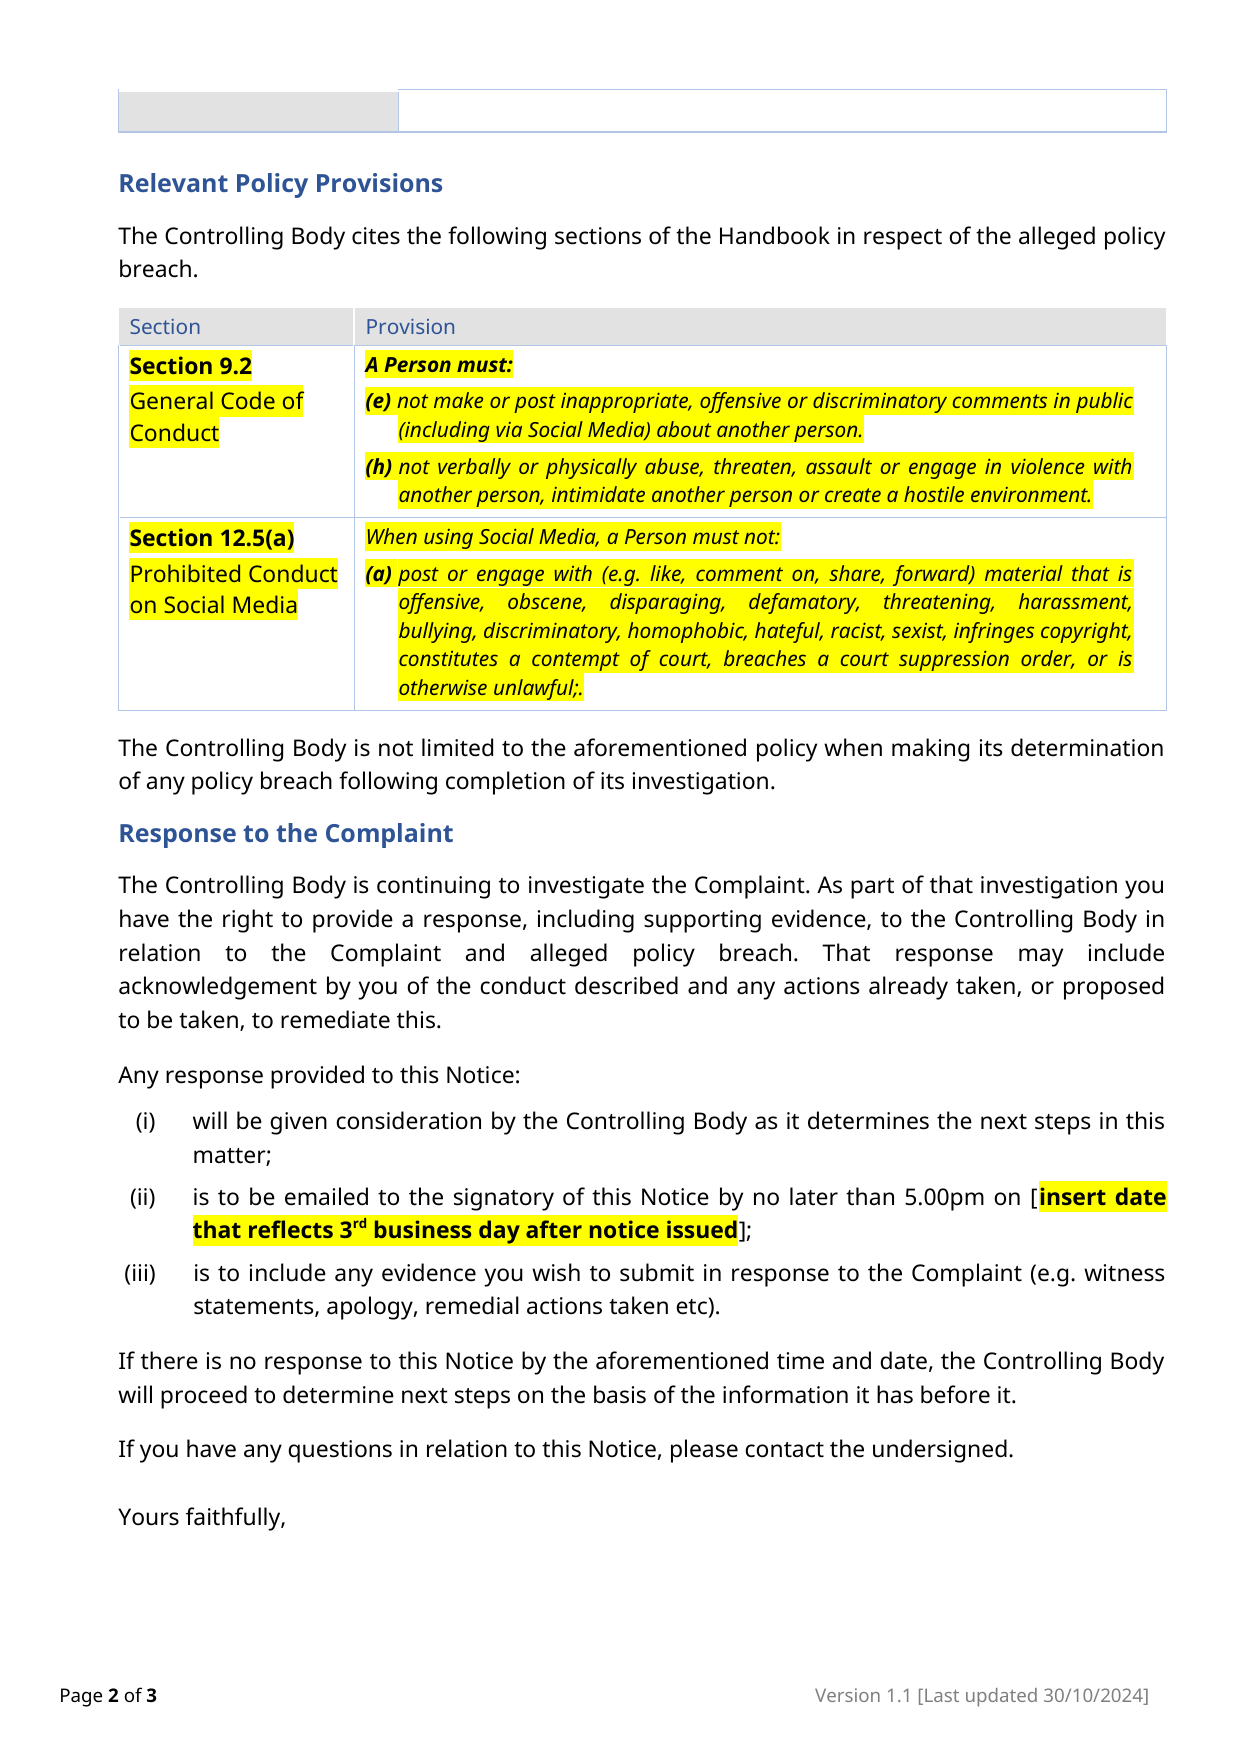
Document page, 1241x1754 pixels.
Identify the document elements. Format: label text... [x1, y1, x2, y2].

list is to include any evidence you wish to submit in response to the Complaint (e.g. witness statements, apology, remedial actions taken etc). [156, 1257, 1167, 1322]
text The Controlling Body cites the following sections of the Handbook in respect of the alleged policy breach. [118, 219, 1167, 284]
text Response to the Complaint [118, 816, 1167, 850]
table_header Section [119, 308, 353, 345]
text If you have any questions in relation to this Notice, please contact the undersigned. [118, 1433, 1167, 1464]
table_cell When using Social Media, a Person must not: (a) post or engage with (e.g. like, comment on, share, forward) material that is offensive, obscene, disparaging, defamatory, threatening, harassment, bullying, discriminatory, homophobic, hateful, racist, sexist, infringes copyright, constitutes a contempt of court, breaches a court suppression order, or is otherwise unlawful;. [355, 518, 1166, 709]
table_cell A Person must: (e) not make or post inappropriate, offensive or discriminatory comments in public (including via Social Media) about another person. (h) not verbally or physically abuse, threaten, assault or engage in violence with another person, intimidate another person or create a hostile environment. [355, 346, 1166, 517]
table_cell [119, 92, 398, 131]
text If there is no response to this Notice by the aforementioned time and date, the Controlling Body will proceed to determine next steps on the basis of the information it has before it. [118, 1345, 1167, 1410]
text The Controlling Body is not limited to the aforementioned policy when making its determination of any policy breach following completion of its investigation. [118, 731, 1167, 796]
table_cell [399, 90, 1166, 131]
table_cell Section 9.2 General Code of Conduct [119, 346, 354, 517]
text Any response provided to this Notice: [118, 1059, 1167, 1090]
text The Controlling Body is continuing to investigate the Complaint. As part of that investigation you have the right to provide a response, including supporting evidence, to the Controlling Body in relation to the Complaint and alleged policy breach. That response may include acknowledgement by you of the conduct described and any actions already taken, or proposed to be taken, to remediate this. [118, 869, 1167, 1035]
text Relevant Policy Provisions [118, 166, 1167, 200]
table_header Provision [355, 308, 1166, 345]
table_cell Section 12.5(a) Prohibited Conduct on Social Media [119, 518, 354, 709]
list will be given consideration by the Controlling Body as it determines the next steps in this matter; [155, 1105, 1167, 1170]
text Yours faithfully, [118, 1501, 1167, 1532]
list is to be emailed to the signatory of this Notice by no later than 5.00pm on [insert date that reflects 3rd business day after notice issued]; [155, 1181, 1167, 1246]
